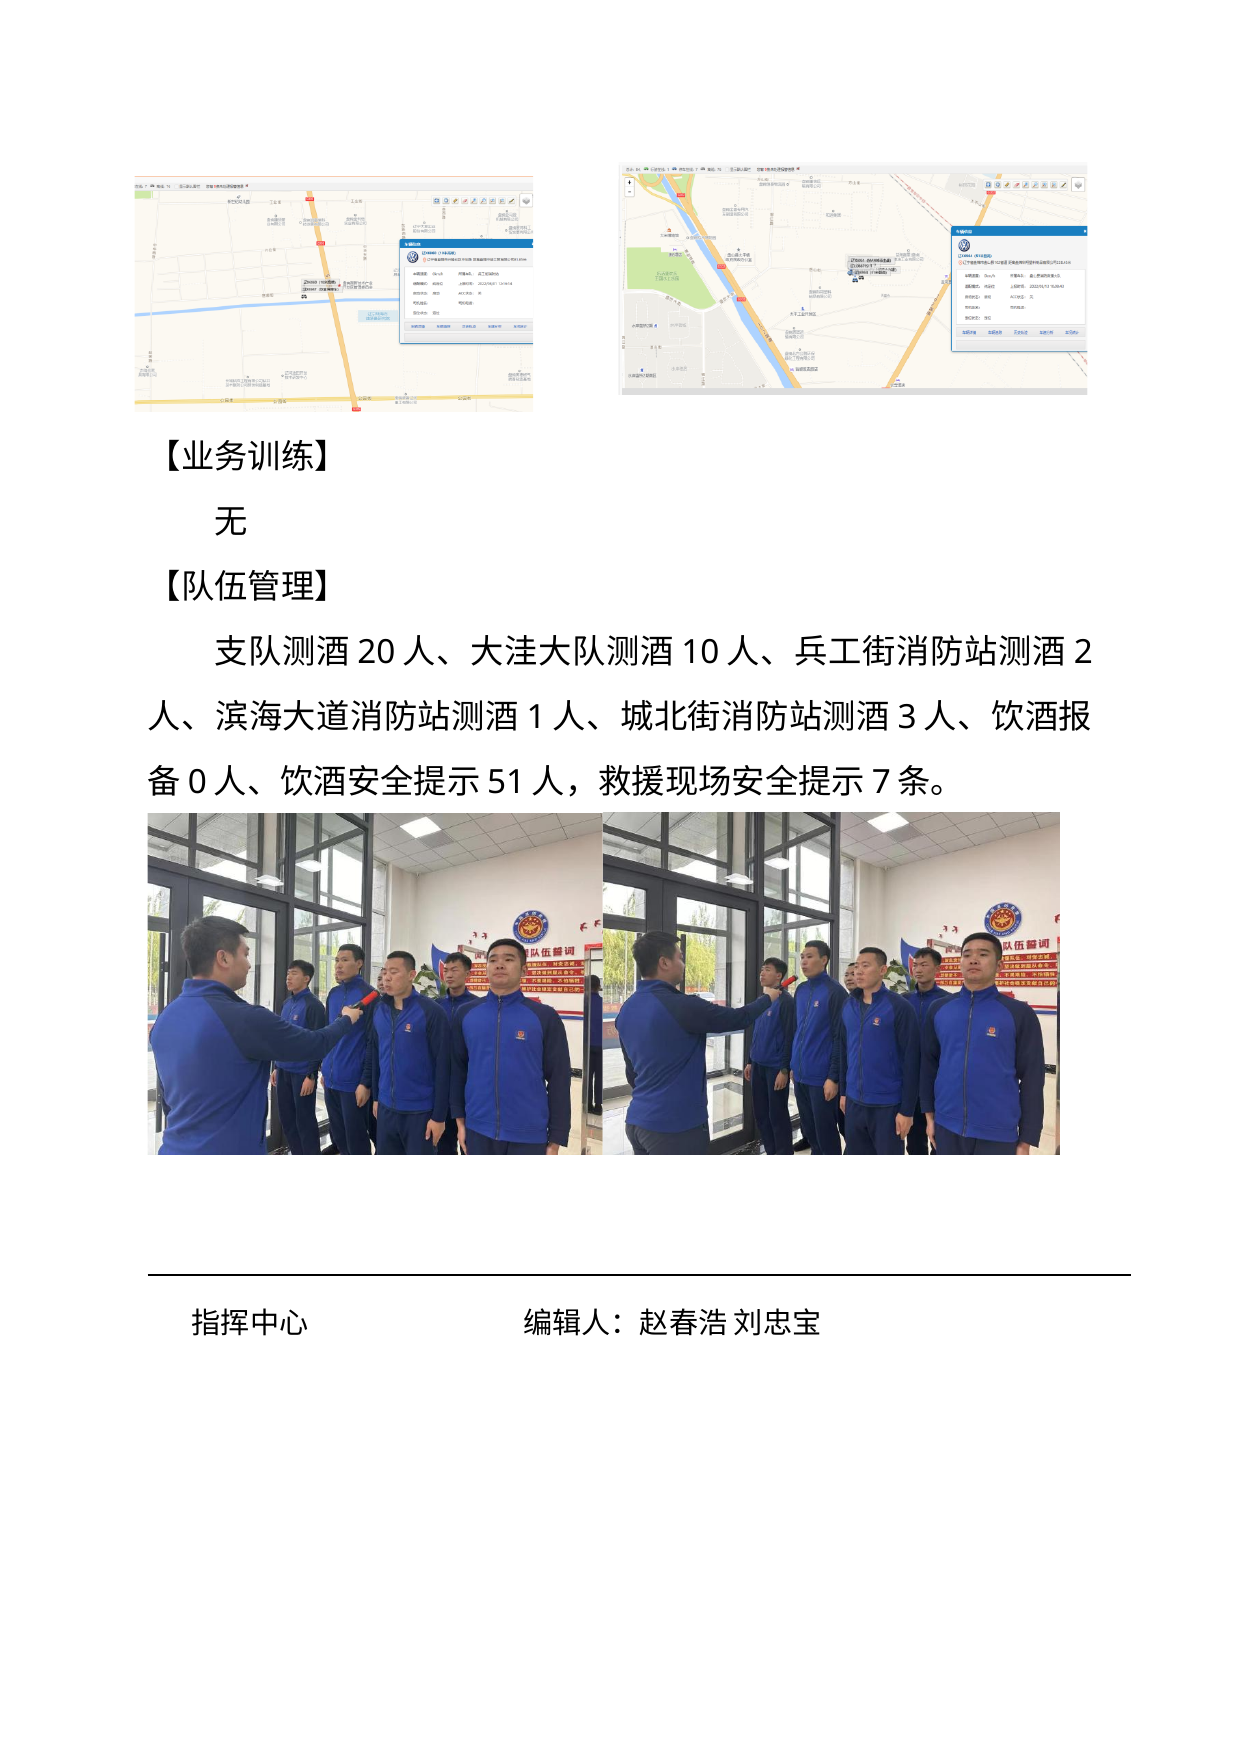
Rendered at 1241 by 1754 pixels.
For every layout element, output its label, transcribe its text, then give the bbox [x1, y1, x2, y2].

text 指挥中心 编辑人：赵春浩 刘忠宝 [148, 1299, 1092, 1342]
picture [147, 812, 1060, 1155]
text 支队测酒20人、大洼大队测酒10人、兵工街消防站测酒2人、滨海大道消防站测酒1人、城北街消防站测酒3人、饮酒报备0人、饮酒安全提示51人，救援现场安全提示7条。 [148, 617, 1092, 812]
text 无 [148, 487, 1092, 552]
picture [133, 176, 533, 411]
picture [617, 162, 1087, 395]
text 【业务训练】 [148, 422, 1092, 487]
text 【队伍管理】 [148, 552, 1092, 617]
